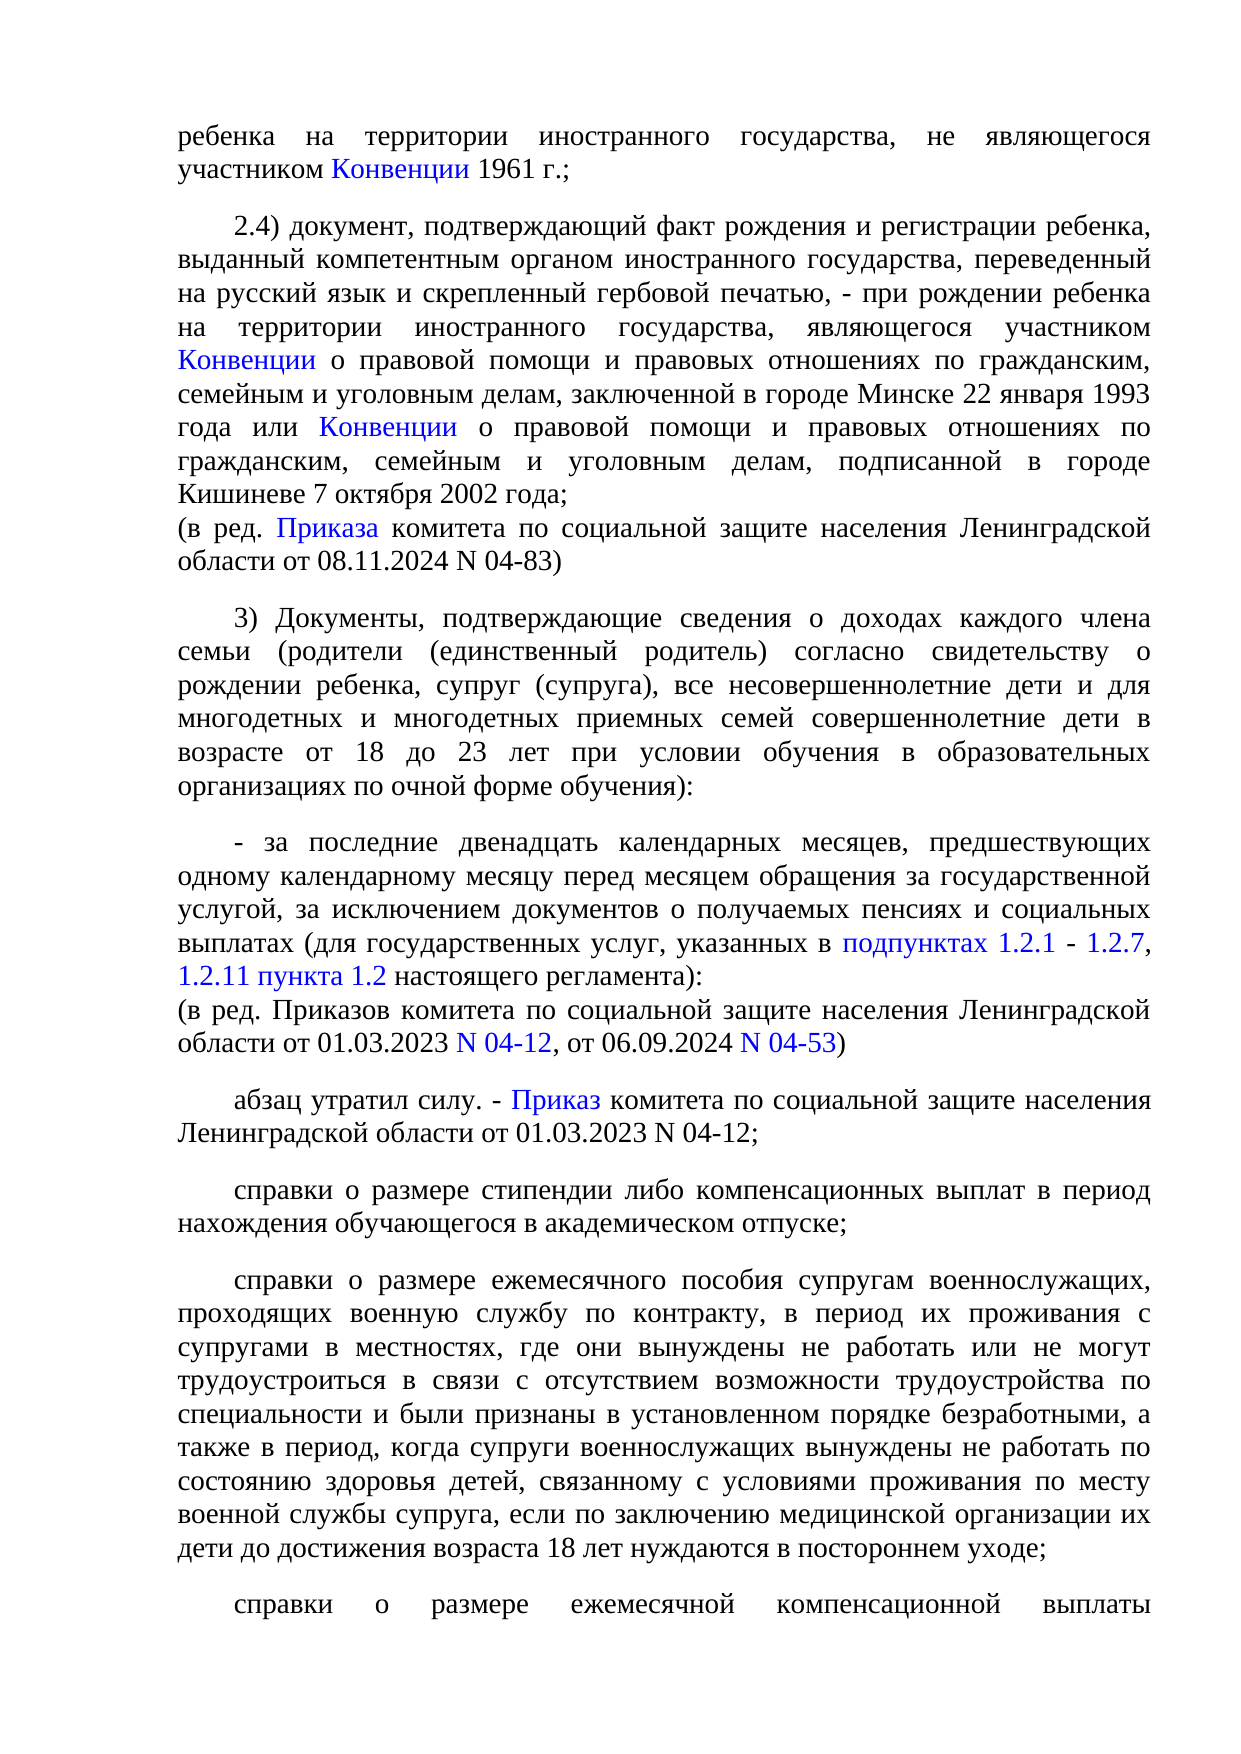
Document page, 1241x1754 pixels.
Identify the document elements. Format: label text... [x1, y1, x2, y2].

text (в ред. Приказов комитета по социальной защите населения Ленинградской области от 01.03.2023 N 04-12, от 06.09.2024 N 04-53) [177, 992, 1152, 1059]
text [177, 1587, 1152, 1620]
text справки о размере ежемесячного пособия супругам военнослужащих, проходящих военную службу по контракту, в период их проживания с супругами в местностях, где они вынуждены не работать или не могут трудоустроиться в связи с отсутствием возможности трудоустройства по специальности и были признаны в установленном порядке безработными, а также в период, когда супруги военнослужащих вынуждены не работать по состоянию здоровья детей, связанному с условиями проживания по месту военной службы супруга, если по заключению медицинской организации их дети до достижения возраста 18 лет нуждаются в постороннем уходе; [177, 1262, 1152, 1564]
text (в ред. Приказа комитета по социальной защите населения Ленинградской области от 08.11.2024 N 04-83) [177, 510, 1152, 577]
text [177, 118, 1152, 185]
text справки о размере стипендии либо компенсационных выплат в период нахождения обучающегося в академическом отпуске; [177, 1172, 1152, 1239]
text 2.4) документ, подтверждающий факт рождения и регистрации ребенка, выданный компетентным органом иностранного государства, переведенный на русский язык и скрепленный гербовой печатью, - при рождении ребенка на территории иностранного государства, являющегося участником Конвенции о правовой помощи и правовых отношениях по гражданским, семейным и уголовным делам, заключенной в городе Минске 22 января 1993 года или Конвенции о правовой помощи и правовых отношениях по гражданским, семейным и уголовным делам, подписанной в городе Кишиневе 7 октября 2002 года; [177, 208, 1152, 510]
text - за последние двенадцать календарных месяцев, предшествующих одному календарному месяцу перед месяцем обращения за государственной услугой, за исключением документов о получаемых пенсиях и социальных выплатах (для государственных услуг, указанных в подпунктах 1.2.1 - 1.2.7, 1.2.11 пункта 1.2 настоящего регламента): [177, 824, 1152, 992]
text абзац утратил силу. - Приказ комитета по социальной защите населения Ленинградской области от 01.03.2023 N 04-12; [177, 1082, 1152, 1149]
text 3) Документы, подтверждающие сведения о доходах каждого члена семьи (родители (единственный родитель) согласно свидетельству о рождении ребенка, супруг (супруга), все несовершеннолетние дети и для многодетных и многодетных приемных семей совершеннолетние дети в возрасте от 18 до 23 лет при условии обучения в образовательных организациях по очной форме обучения): [177, 600, 1152, 801]
